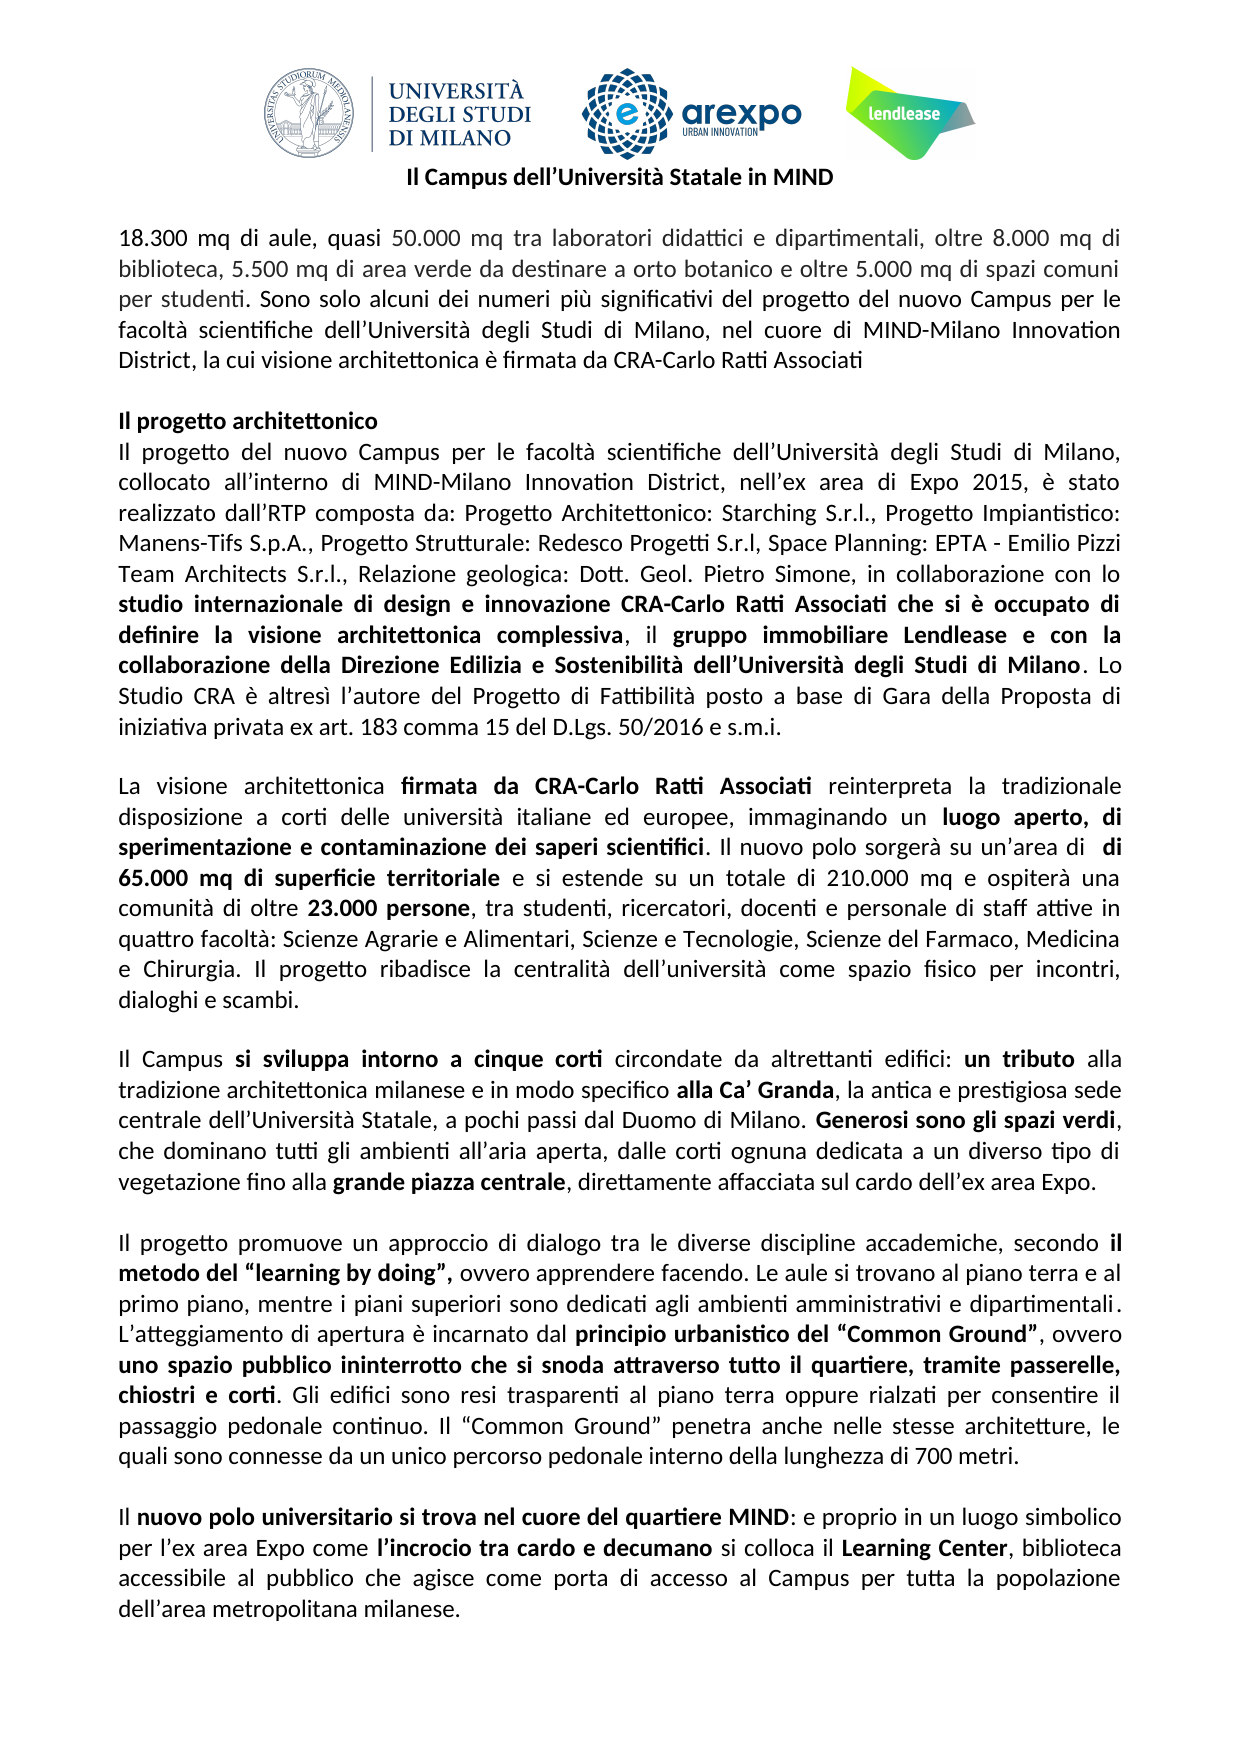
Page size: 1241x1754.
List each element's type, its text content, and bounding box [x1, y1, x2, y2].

picture [846, 66, 976, 148]
text Il Campus si sviluppa intorno a cinque corti circondate da altrettanti edifici: un tributo alla tradizione architettonica milanese e in modo specifico alla Ca’ Granda, la antica e prestigiosa sede centrale dell’Università Statale, a pochi passi dal Duomo di Milano. Generosi sono gli spazi verdi, che dominano tutti gli ambienti all’aria aperta, dalle corti ognuna dedicata a un diverso tipo di vegetazione fino alla grande piazza centrale, direttamente affacciata sul cardo dell’ex area Expo. [118, 1044, 1122, 1196]
text La visione architettonica firmata da CRA-Carlo Ratti Associati reinterpreta la tradizionale disposizione a corti delle università italiane ed europee, immaginando un luogo aperto, di sperimentazione e contaminazione dei saperi scientifici. Il nuovo polo sorgerà su un’area di di 65.000 mq di superficie territoriale e si estende su un totale di 210.000 mq e ospiterà una comunità di oltre 23.000 persone, tra studenti, ricercatori, docenti e personale di staff attive in quattro facoltà: Scienze Agrarie e Alimentari, Scienze e Tecnologie, Scienze del Farmaco, Medicina e Chirurgia. Il progetto ribadisce la centralità dell’università come spazio fisico per incontri, dialoghi e scambi. [118, 770, 1122, 1014]
text Il progetto del nuovo Campus per le facoltà scientifiche dell’Università degli Studi di Milano, collocato all’interno di MIND-Milano Innovation District, nell’ex area di Expo 2015, è stato realizzato dall’RTP composta da: Progetto Architettonico: Starching S.r.l., Progetto Impiantistico: Manens-Tifs S.p.A., Progetto Strutturale: Redesco Progetti S.r.l, Space Planning: EPTA - Emilio Pizzi Team Architects S.r.l., Relazione geologica: Dott. Geol. Pietro Simone, in collaborazione con lo studio internazionale di design e innovazione CRA-Carlo Ratti Associati che si è occupato di definire la visione architettonica complessiva, il gruppo immobiliare Lendlease e con la collaborazione della Direzione Edilizia e Sostenibilità dell’Università degli Studi di Milano. Lo Studio CRA è altresì l’autore del Progetto di Fattibilità posto a base di Gara della Proposta di iniziativa privata ex art. 183 comma 15 del D.Lgs. 50/2016 e s.m.i. [118, 436, 1122, 741]
text Il nuovo polo universitario si trova nel cuore del quartiere MIND: e proprio in un luogo simbolico per l’ex area Expo come l’incrocio tra cardo e decumano si colloca il Learning Center, biblioteca accessibile al pubblico che agisce come porta di accesso al Campus per tutta la popolazione dell’area metropolitana milanese. [118, 1501, 1122, 1623]
picture [580, 66, 804, 148]
text Il progetto promuove un approccio di dialogo tra le diverse discipline accademiche, secondo il metodo del “learning by doing”, ovvero apprendere facendo. Le aule si trovano al piano terra e al primo piano, mentre i piani superiori sono dedicati agli ambienti amministrativi e dipartimentali. L’atteggiamento di apertura è incarnato dal principio urbanistico del “Common Ground”, ovvero uno spazio pubblico ininterrotto che si snoda attraverso tutto il quartiere, tramite passerelle, chiostri e corti. Gli edifici sono resi trasparenti al piano terra oppure rialzati per consentire il passaggio pedonale continuo. Il “Common Ground” penetra anche nelle stesse architetture, le quali sono connesse da un unico percorso pedonale interno della lunghezza di 700 metri. [118, 1227, 1122, 1471]
text Il Campus dell’Università Statale in MIND [118, 148, 1122, 192]
text Il progetto architettonico [118, 405, 1122, 436]
text 18.300 mq di aule, quasi 50.000 mq tra laboratori didattici e dipartimentali, oltre 8.000 mq di biblioteca, 5.500 mq di area verde da destinare a orto botanico e oltre 5.000 mq di spazi comuni per studenti. Sono solo alcuni dei numeri più significativi del progetto del nuovo Campus per le facoltà scientifiche dell’Università degli Studi di Milano, nel cuore di MIND-Milano Innovation District, la cui visione architettonica è firmata da CRA-Carlo Ratti Associati [118, 222, 1122, 375]
picture [264, 67, 531, 148]
